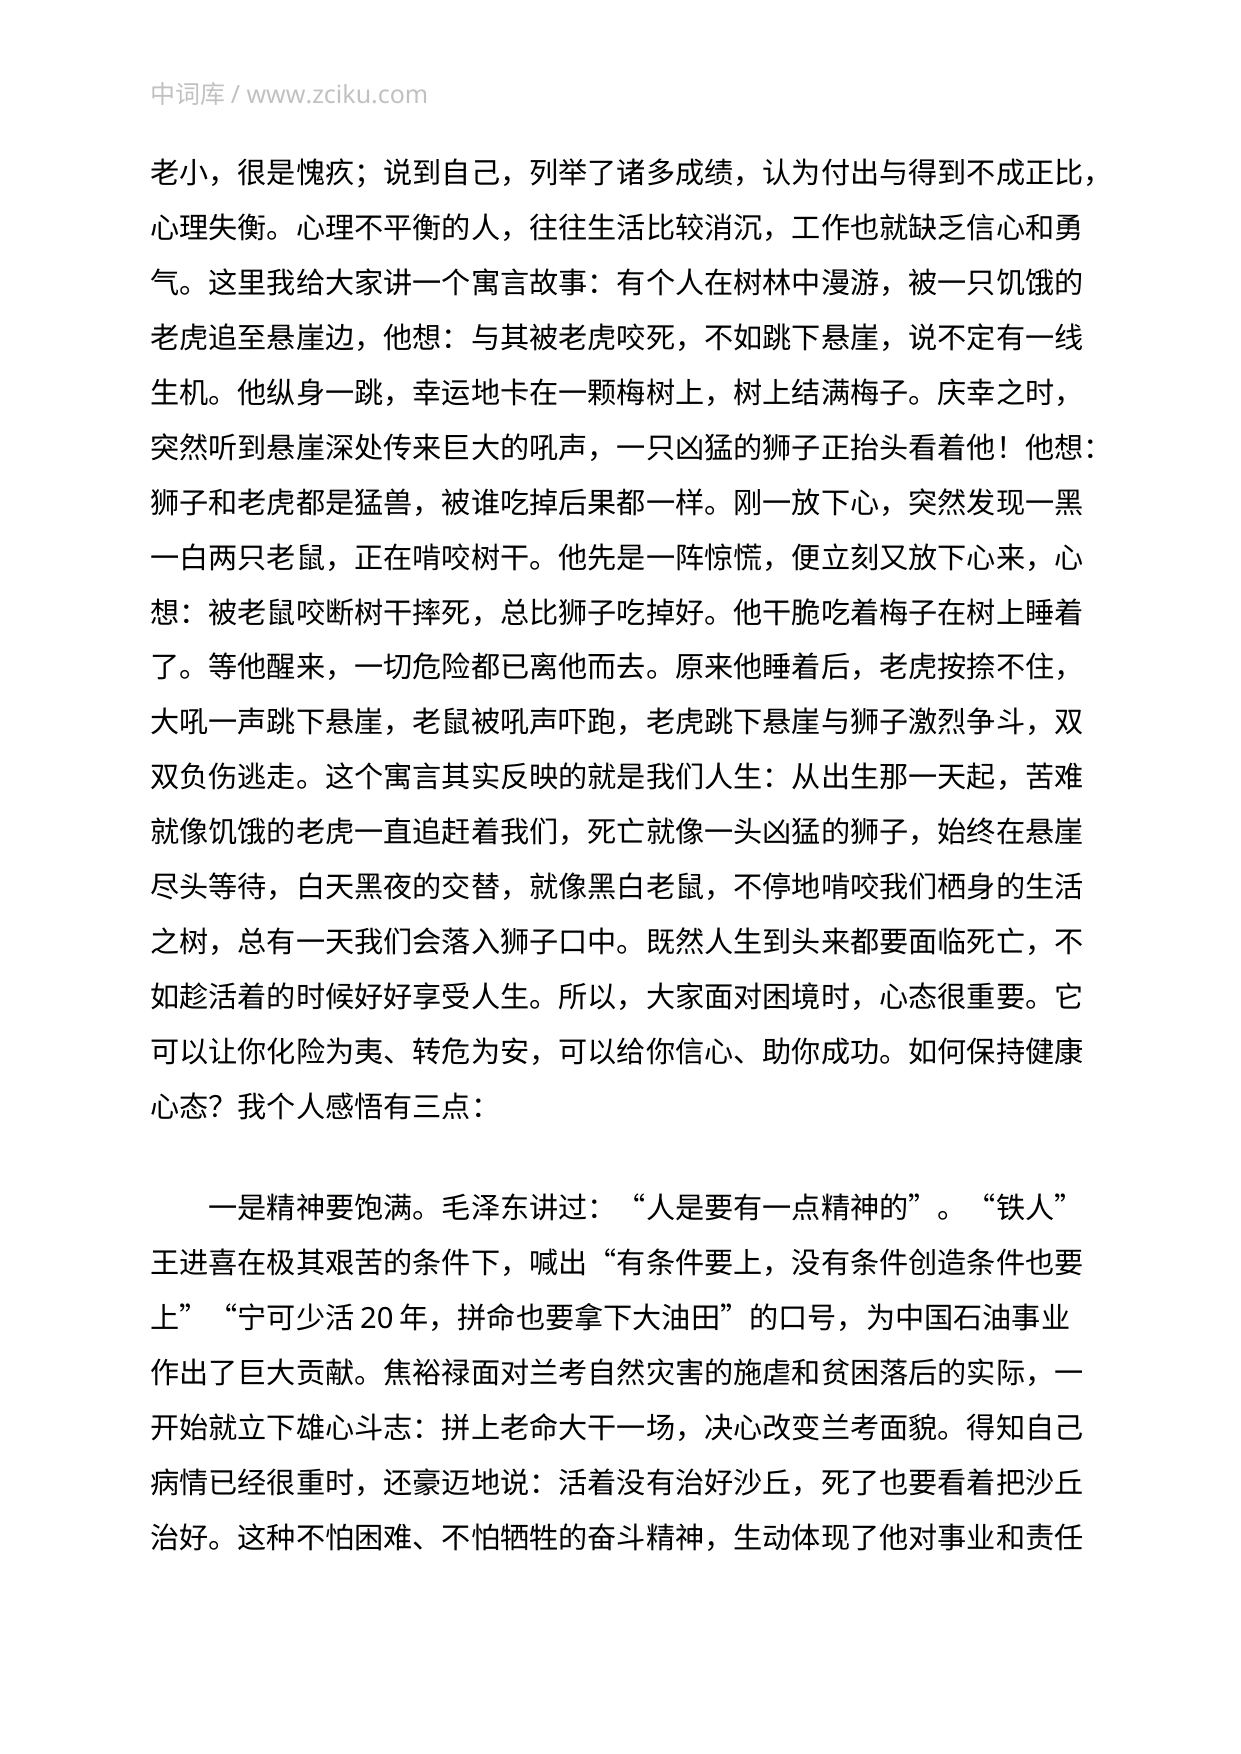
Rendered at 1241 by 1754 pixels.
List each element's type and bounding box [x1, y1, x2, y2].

text [150, 1185, 1090, 1557]
text [150, 150, 1090, 1126]
